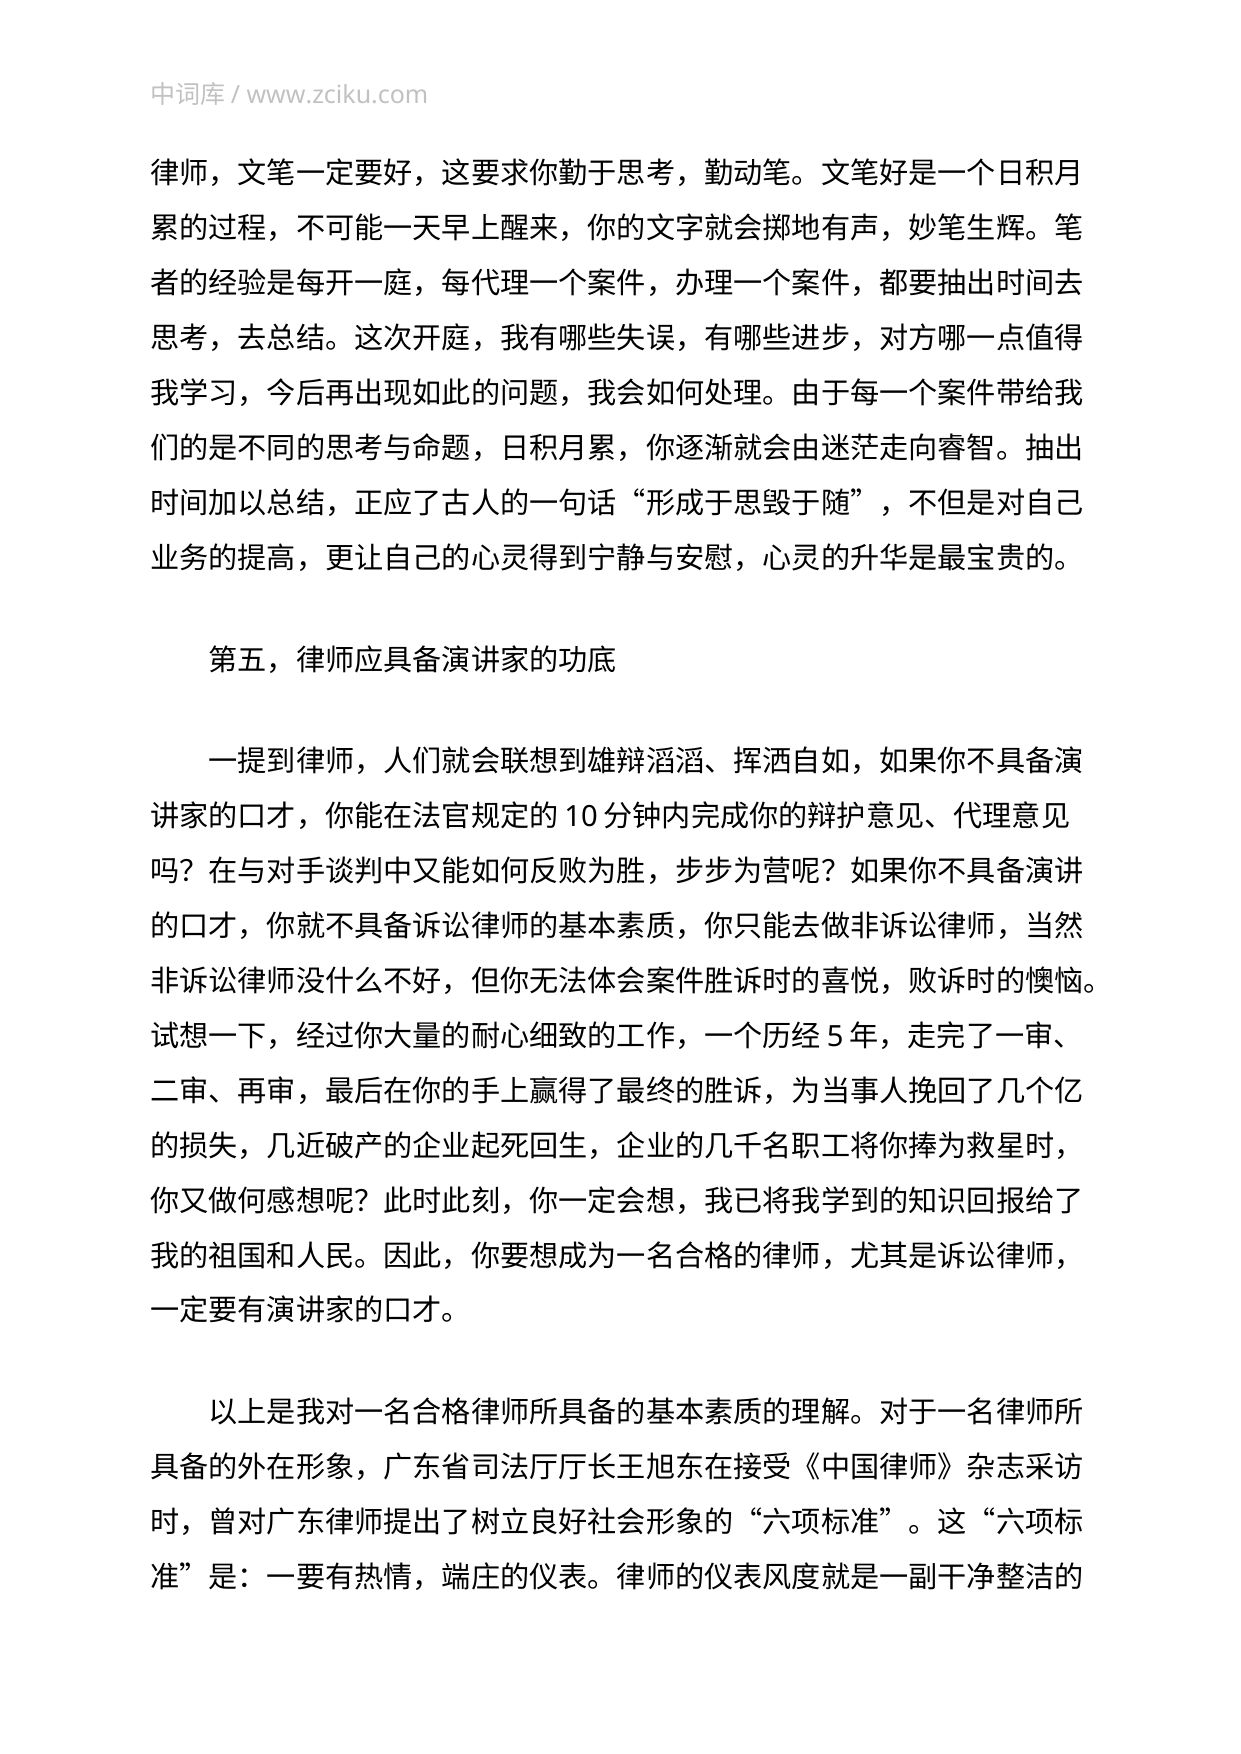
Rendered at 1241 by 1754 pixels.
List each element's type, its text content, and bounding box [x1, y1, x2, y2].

text 一提到律师，人们就会联想到雄辩滔滔、挥洒自如，如果你不具备演讲家的口才，你能在法官规定的10分钟内完成你的辩护意见、代理意见吗？在与对手谈判中又能如何反败为胜，步步为营呢？如果你不具备演讲的口才，你就不具备诉讼律师的基本素质，你只能去做非诉讼律师，当然非诉讼律师没什么不好，但你无法体会案件胜诉时的喜悦，败诉时的懊恼。试想一下，经过你大量的耐心细致的工作，一个历经5年，走完了一审、二审、再审，最后在你的手上赢得了最终的胜诉，为当事人挽回了几个亿的损失，几近破产的企业起死回生，企业的几千名职工将你捧为救星时，你又做何感想呢？此时此刻，你一定会想，我已将我学到的知识回报给了我的祖国和人民。因此，你要想成为一名合格的律师，尤其是诉讼律师，一定要有演讲家的口才。 [150, 738, 1090, 1329]
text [150, 1389, 1090, 1596]
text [150, 150, 1090, 577]
text 第五，律师应具备演讲家的功底 [150, 636, 1090, 678]
